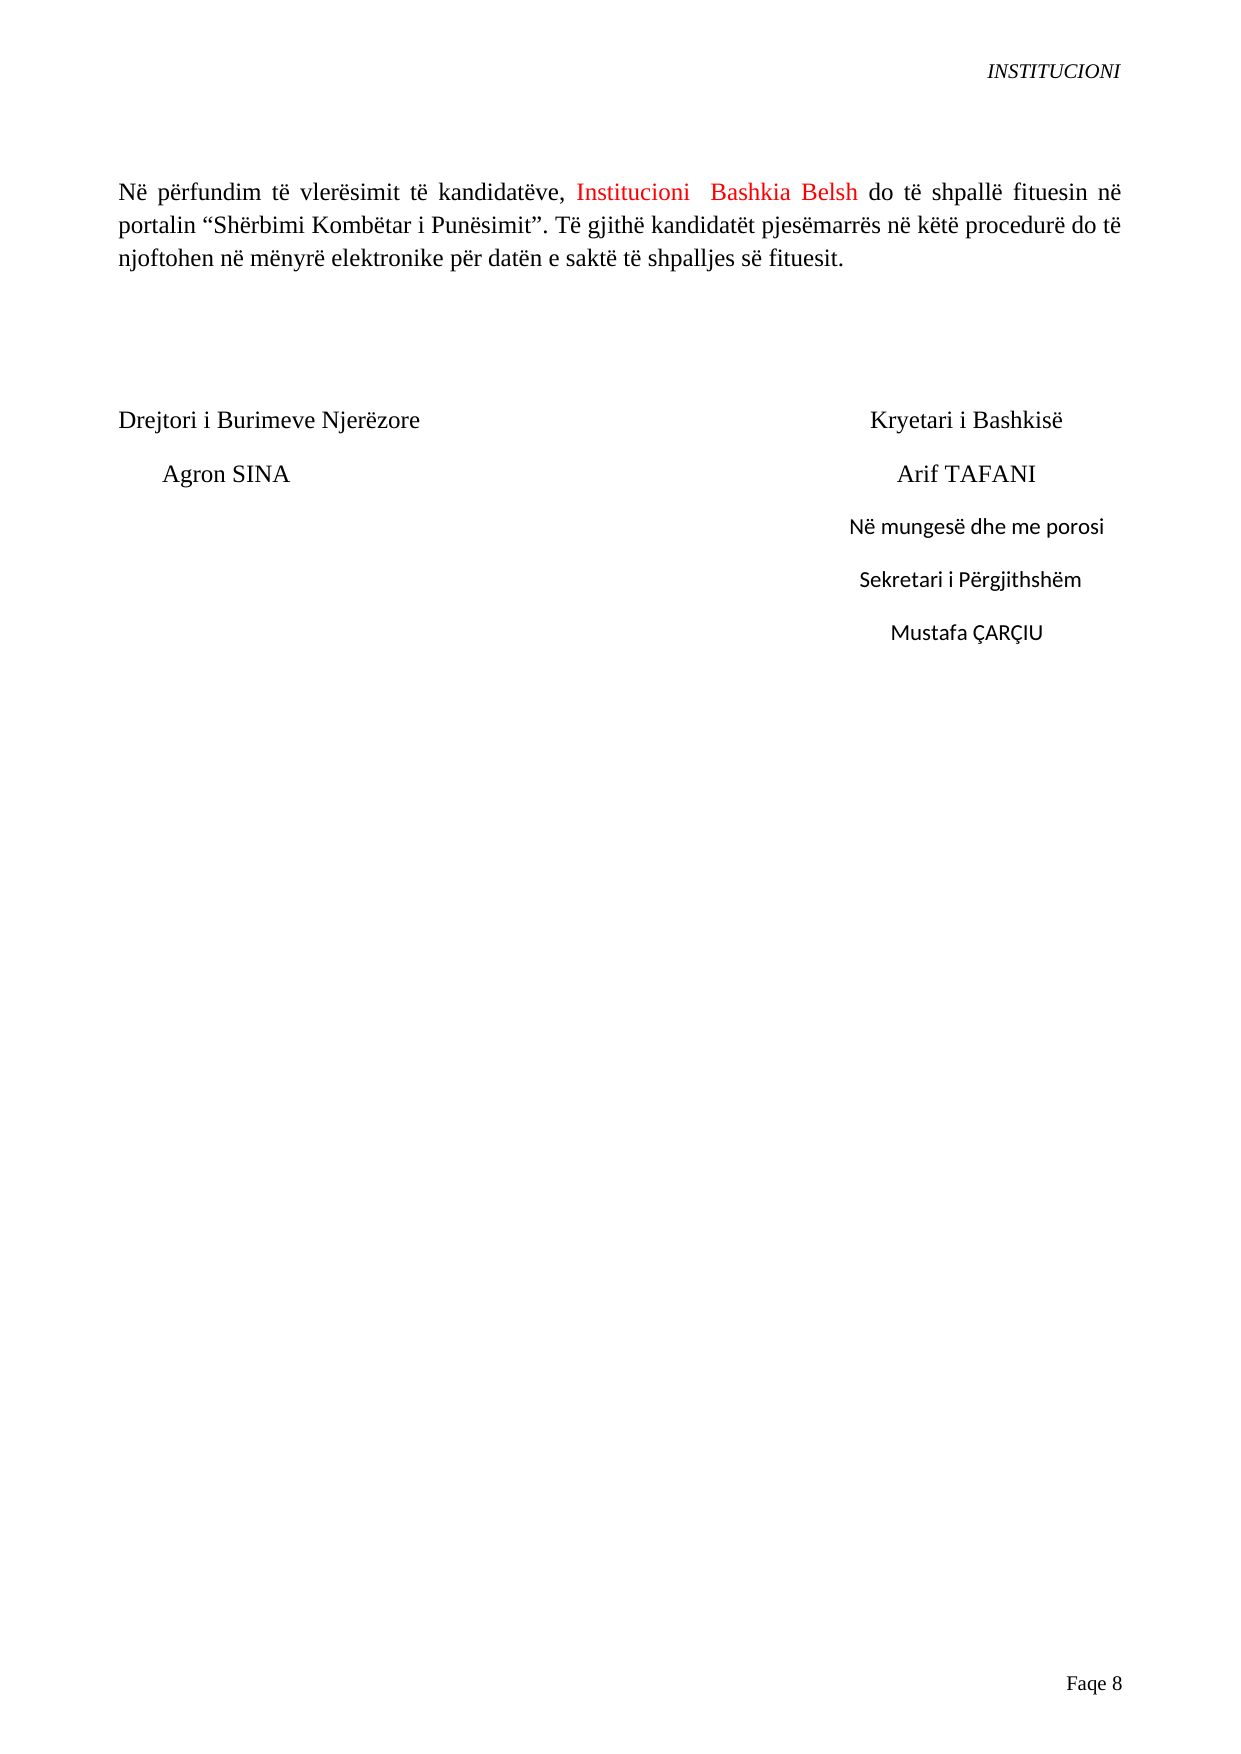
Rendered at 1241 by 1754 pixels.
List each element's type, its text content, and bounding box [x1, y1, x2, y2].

text Në mungesë dhe me porosi [118, 512, 1122, 541]
text Në përfundim të vlerësimit të kandidatëve, Institucioni Bashkia Belsh do të shpallë fituesin në portalin “Shërbimi Kombëtar i Punësimit”. Të gjithë kandidatët pjesëmarrës në këtë procedurë do të njoftohen në mënyrë elektronike për datën e saktë të shpalljes së fituesit. [118, 177, 1122, 272]
text Mustafa ÇARÇIU [118, 618, 1122, 647]
text Agron SINA Arif TAFANI [118, 459, 1131, 487]
text Sekretari i Përgjithshëm [118, 566, 1122, 593]
text Drejtori i Burimeve Njerëzore Kryetari i Bashkisë [118, 405, 1131, 433]
